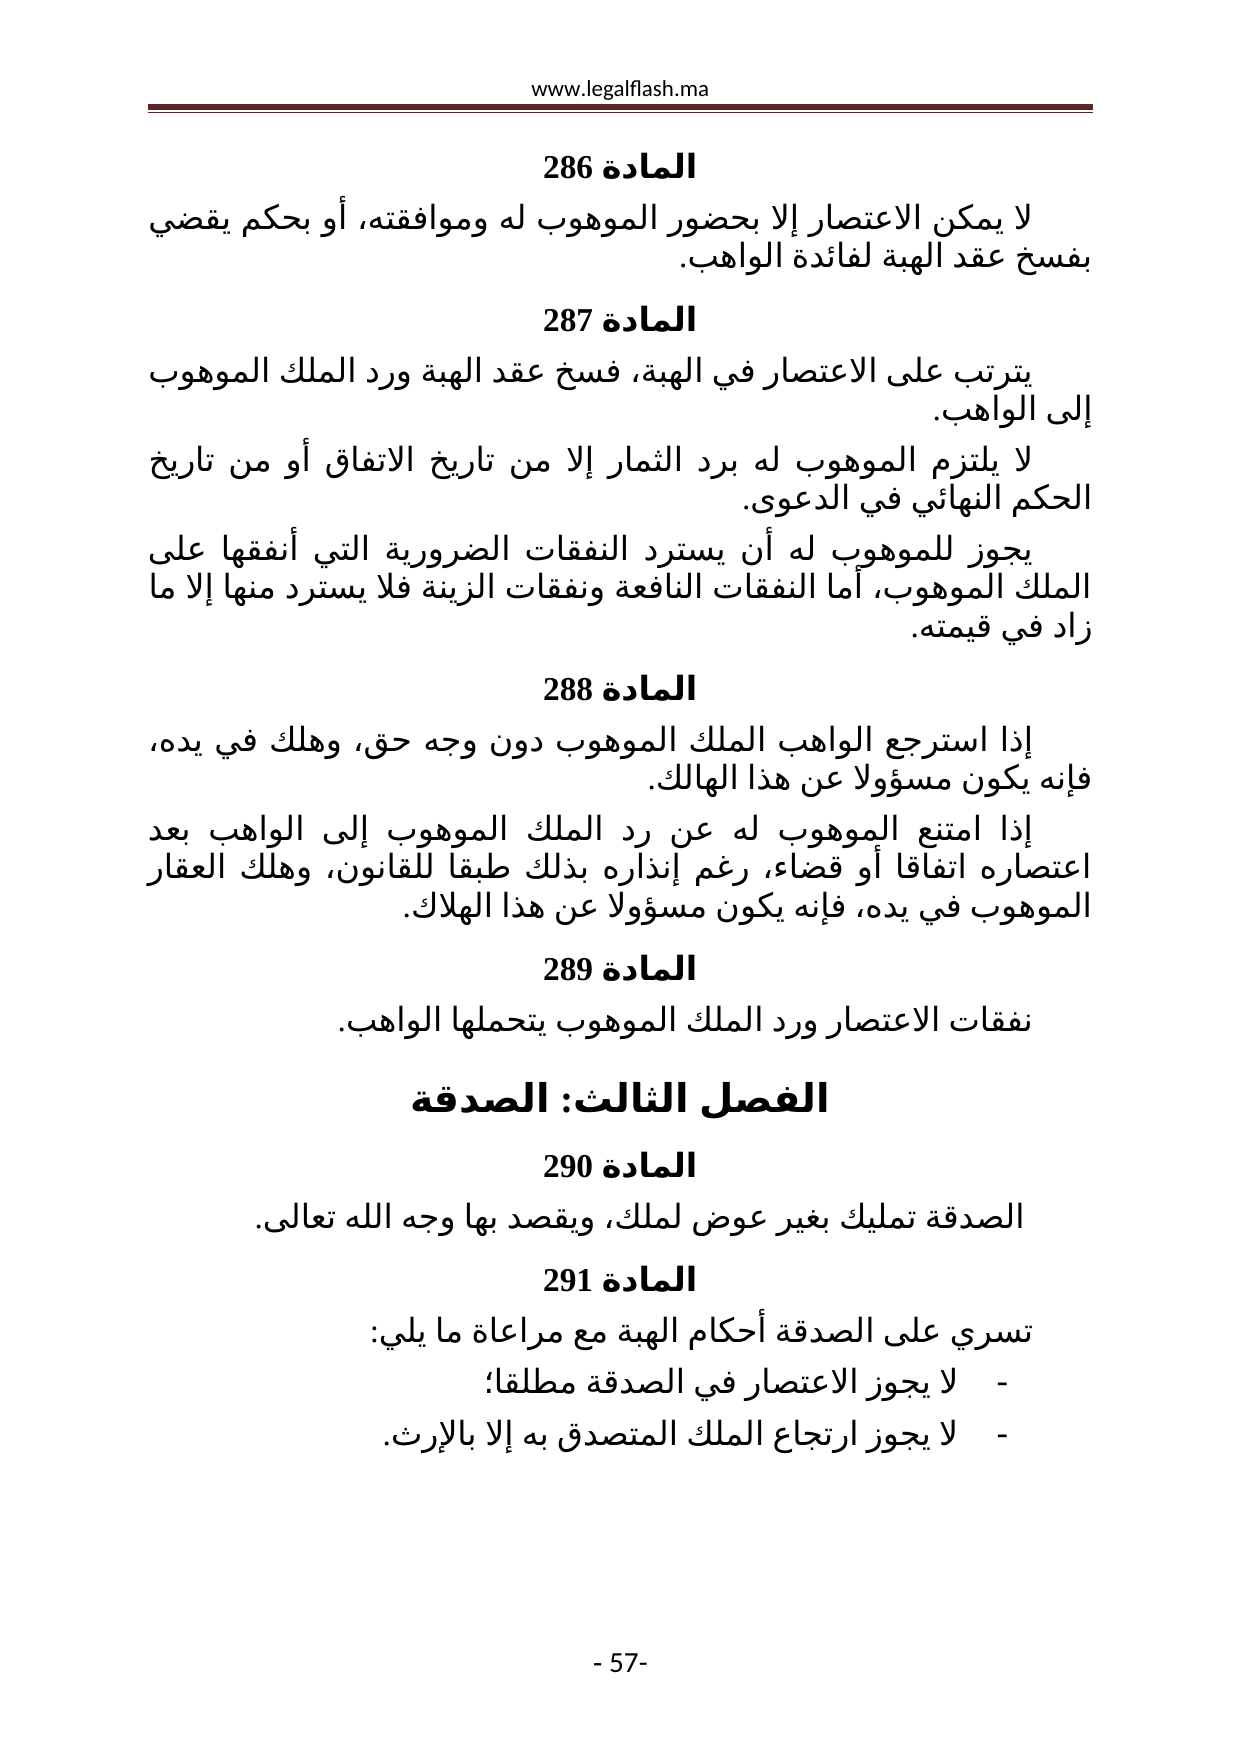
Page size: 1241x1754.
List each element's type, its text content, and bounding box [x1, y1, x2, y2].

text إذا استرجع الواهب الملك الموهوب دون وجه حق، وهلك في يده، فإنه يكون مسؤولا عن هذا الهالك. [148, 720, 1093, 797]
text المادة 287 [148, 300, 1093, 338]
text يترتب على الاعتصار في الهبة، فسخ عقد الهبة ورد الملك الموهوب إلى الواهب. [148, 351, 1093, 428]
text تسري على الصدقة أحكام الهبة مع مراعاة ما يلي: [148, 1311, 1093, 1350]
text المادة 286 [148, 148, 1093, 186]
text المادة 290 [148, 1146, 1093, 1185]
text يجوز للموهوب له أن يسترد النفقات الضرورية التي أنفقها على الملك الموهوب، أما النفقات النافعة ونفقات الزينة فلا يسترد منها إلا ما زاد في قيمته. [148, 529, 1093, 644]
text لا يلتزم الموهوب له برد الثمار إلا من تاريخ الاتفاق أو من تاريخ الحكم النهائي في الدعوى. [148, 440, 1093, 517]
text إذا امتنع الموهوب له عن رد الملك الموهوب إلى الواهب بعد اعتصاره اتفاقا أو قضاء، رغم إنذاره بذلك طبقا للقانون، وهلك العقار الموهوب في يده، فإنه يكون مسؤولا عن هذا الهلاك. [148, 809, 1093, 924]
text المادة 289 [148, 949, 1093, 988]
text الفصل الثالث: الصدقة [148, 1076, 1093, 1121]
text المادة 288 [148, 669, 1093, 708]
text الصدقة تمليك بغير عوض لملك، ويقصد بها وجه الله تعالى. [148, 1197, 1093, 1236]
text لا يمكن الاعتصار إلا بحضور الموهوب له وموافقته، أو بحكم يقضي بفسخ عقد الهبة لفائدة الواهب. [148, 198, 1093, 275]
text نفقات الاعتصار ورد الملك الموهوب يتحملها الواهب. [148, 1000, 1093, 1038]
text المادة 291 [148, 1261, 1093, 1299]
list لا يجوز الاعتصار في الصدقة مطلقا؛ [148, 1362, 996, 1401]
list لا يجوز ارتجاع الملك المتصدق به إلا بالإرث. [148, 1414, 996, 1453]
